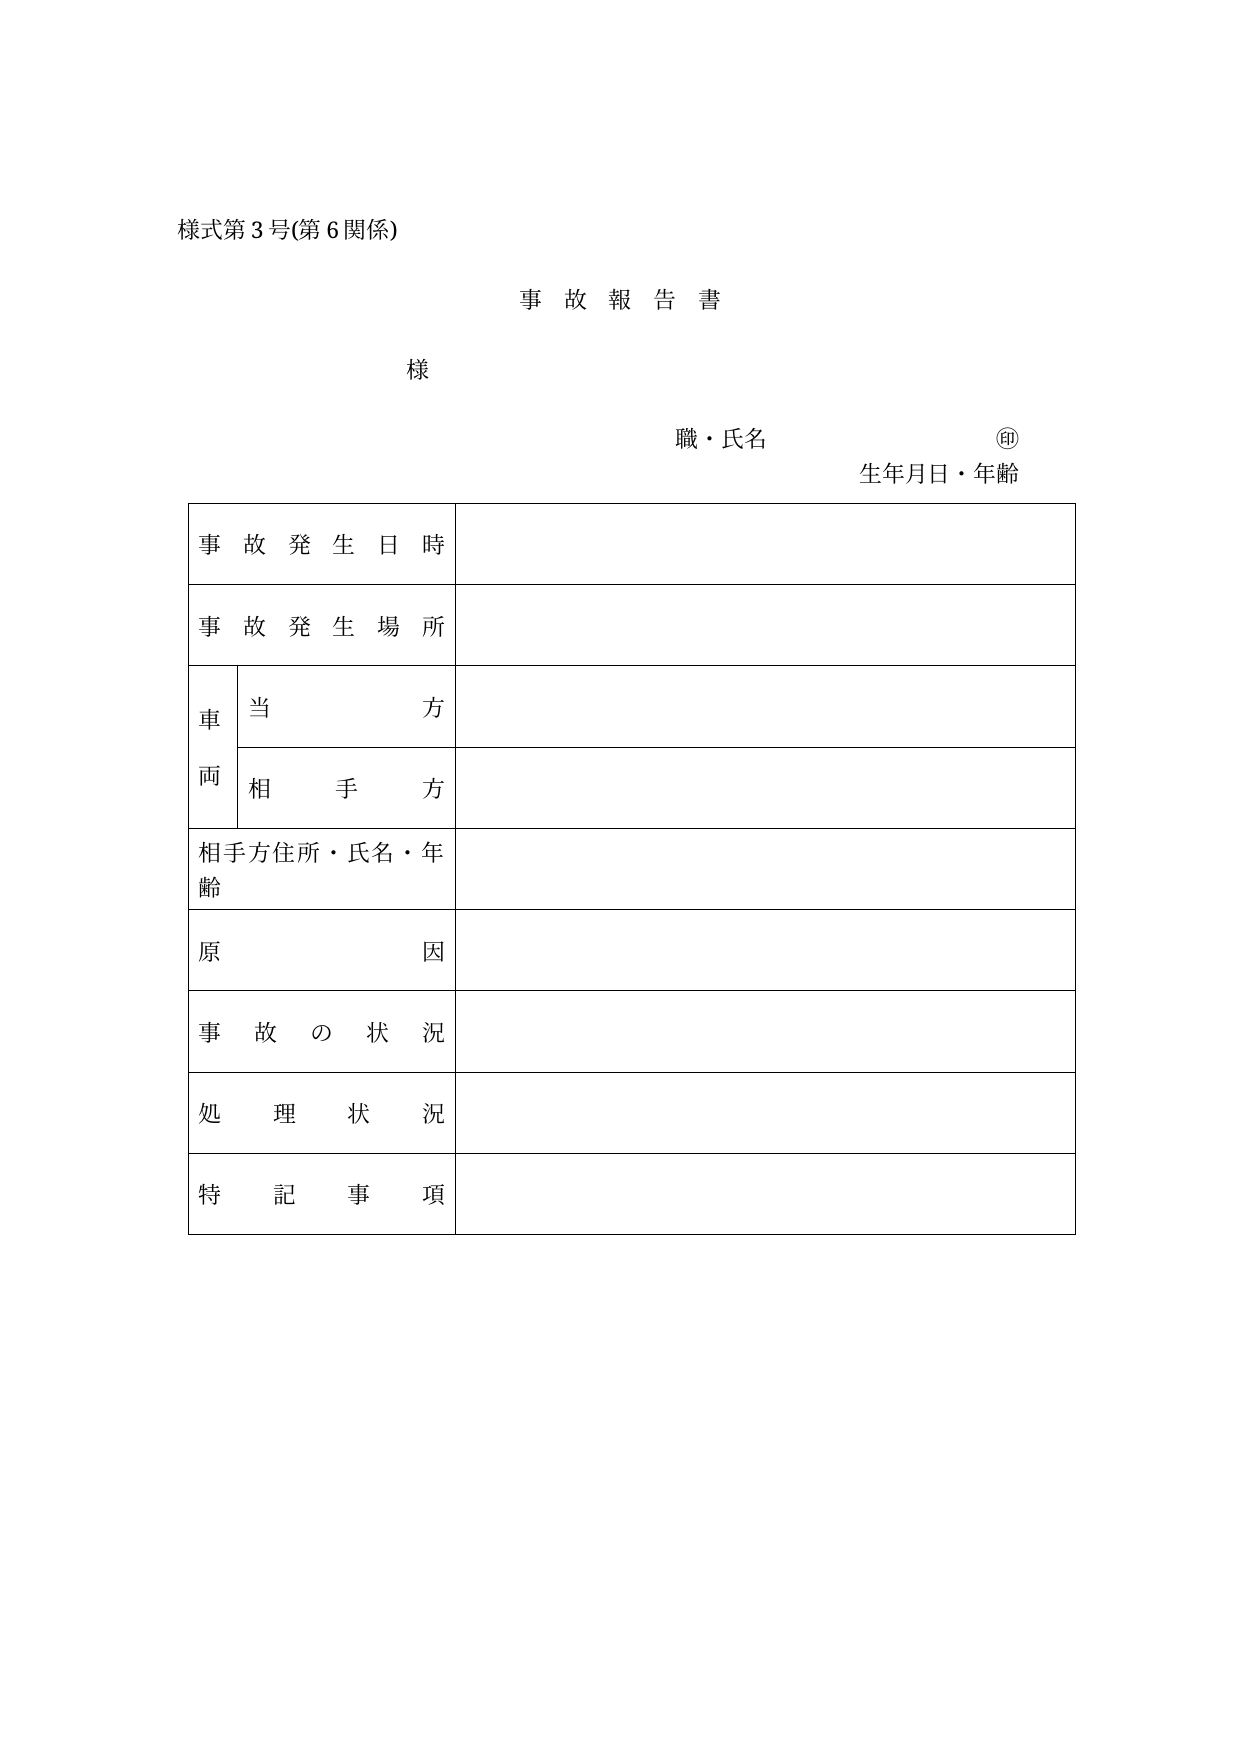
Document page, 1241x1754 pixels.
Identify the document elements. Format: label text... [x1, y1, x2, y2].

text 生年月日・年齢 [177, 456, 1019, 490]
table_cell [456, 748, 1075, 828]
table_cell 事故の状況 [189, 991, 455, 1072]
text 事故報告書 [177, 281, 1063, 316]
table_cell 当方 [238, 666, 455, 747]
table_header [456, 504, 1075, 584]
table_header 事故発生日時 [189, 504, 455, 584]
table_cell [456, 910, 1075, 990]
table_cell [456, 1073, 1075, 1153]
table_cell 相手方住所・氏名・年齢 [189, 829, 455, 909]
text 職・氏名 ㊞ [177, 421, 1019, 456]
table_cell [456, 585, 1075, 665]
text 様 [177, 351, 1063, 386]
table_cell [456, 666, 1075, 747]
table_cell [456, 829, 1075, 909]
table_cell 事故発生場所 [189, 585, 455, 665]
table_cell 車両 [189, 666, 237, 828]
table_cell 処理状況 [189, 1073, 455, 1153]
text 様式第3号(第6関係) [177, 211, 1063, 246]
table_cell 原因 [189, 910, 455, 990]
table_cell [456, 991, 1075, 1072]
table_cell 相手方 [238, 748, 455, 828]
table_cell [456, 1154, 1075, 1234]
table_cell 特記事項 [189, 1154, 455, 1234]
